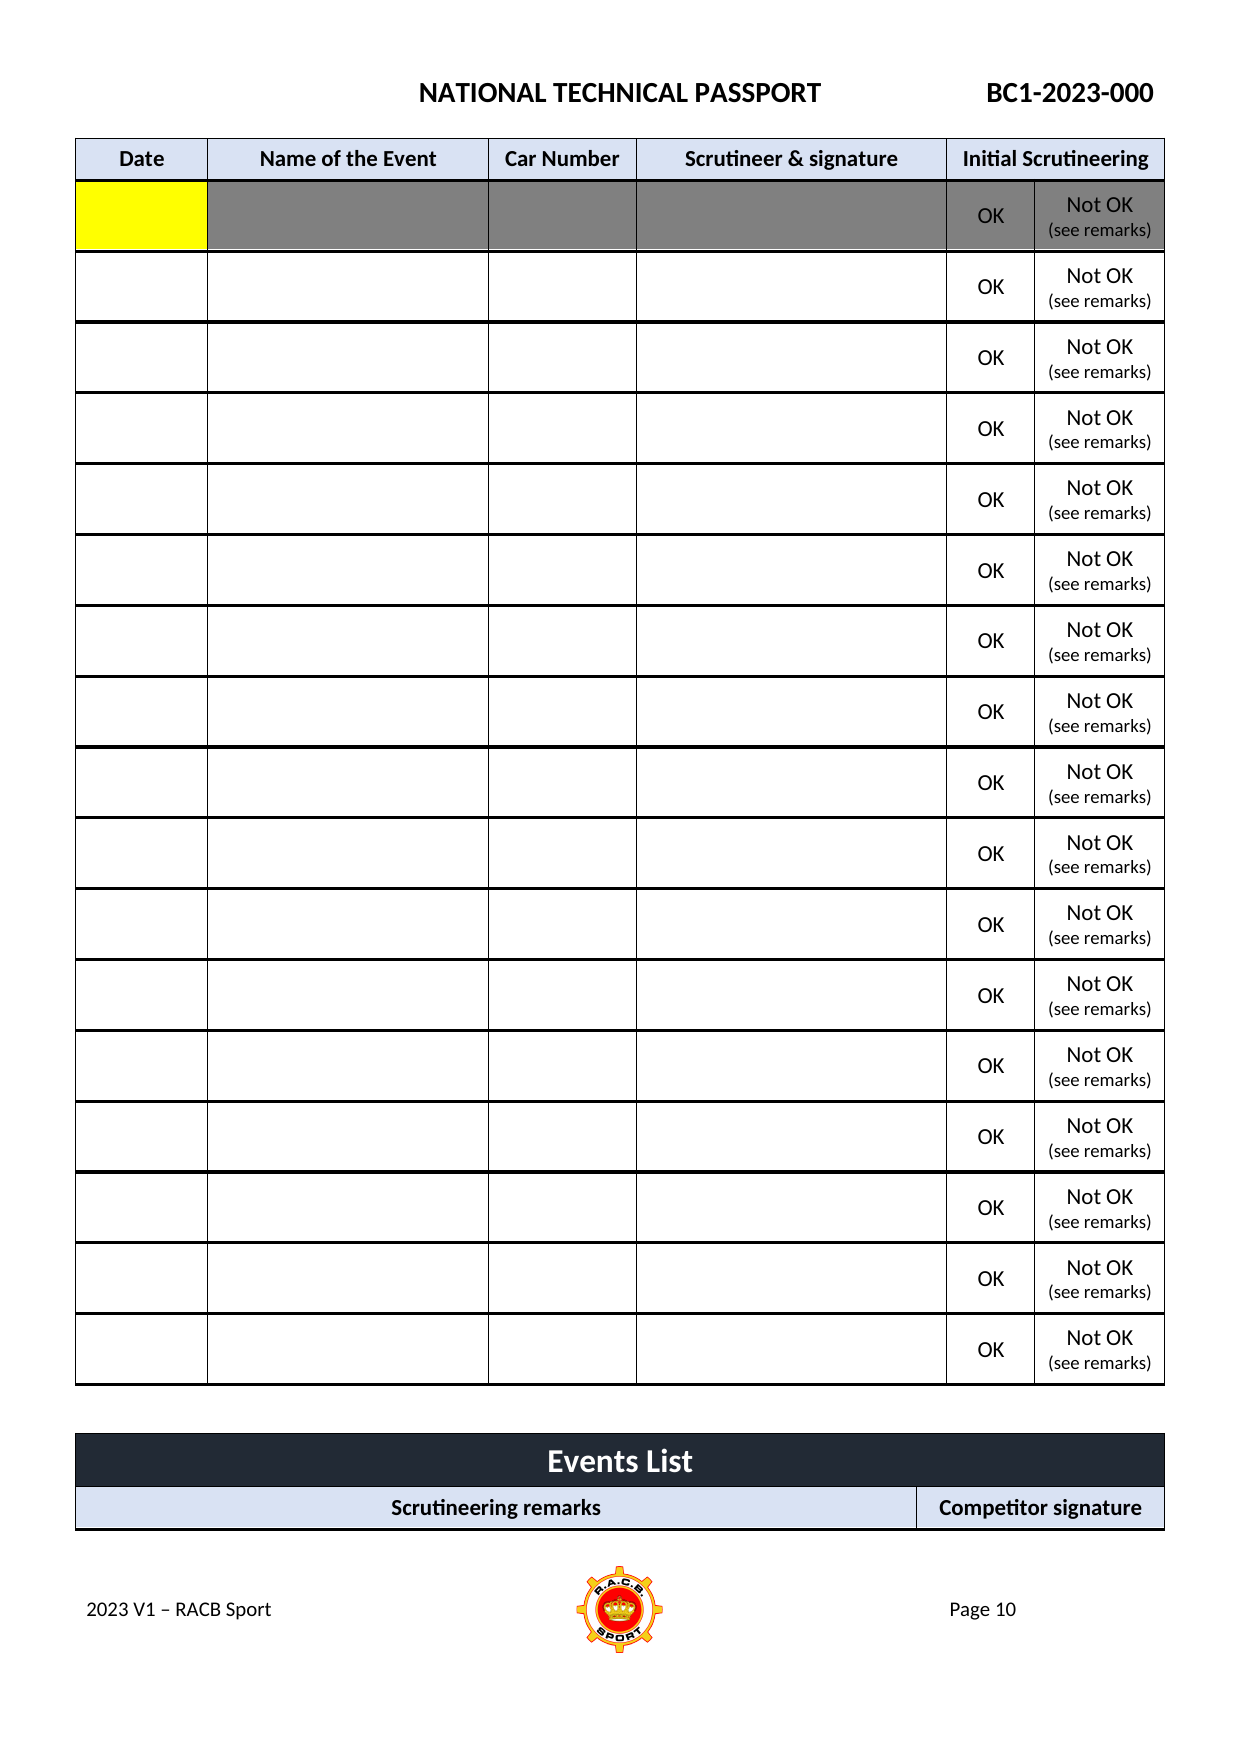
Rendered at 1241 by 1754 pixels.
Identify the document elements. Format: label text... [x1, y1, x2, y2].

table_cell [76, 536, 207, 604]
table_cell [489, 961, 636, 1029]
table_cell Not OK (see remarks) [1035, 678, 1164, 745]
table_cell OK [947, 749, 1034, 816]
table_cell [489, 394, 636, 462]
table_cell OK [947, 394, 1034, 462]
table_cell OK [947, 819, 1034, 887]
table_cell [489, 1244, 636, 1312]
table_cell OK [947, 607, 1034, 674]
table_cell [208, 1244, 488, 1312]
table_cell [76, 607, 207, 674]
table_cell Not OK (see remarks) [1035, 324, 1164, 391]
table_cell [76, 182, 207, 249]
table_cell OK [947, 253, 1034, 320]
table_cell [637, 1103, 946, 1170]
table_cell [489, 1103, 636, 1170]
table_cell [76, 253, 207, 320]
table_cell Not OK (see remarks) [1035, 890, 1164, 958]
table_cell OK [947, 1315, 1034, 1383]
table_cell [76, 1032, 207, 1099]
table_cell [208, 182, 488, 249]
table_cell [208, 678, 488, 745]
table_cell [208, 819, 488, 887]
table_header Events List [76, 1434, 1164, 1486]
table_cell OK [947, 1174, 1034, 1241]
table_cell Name of the Event [208, 139, 488, 179]
table_cell [489, 324, 636, 391]
table_cell Not OK (see remarks) [1035, 465, 1164, 533]
table_cell OK [947, 961, 1034, 1029]
table_cell Not OK (see remarks) [1035, 1315, 1164, 1383]
table_cell [208, 1315, 488, 1383]
table_cell Not OK (see remarks) [1035, 961, 1164, 1029]
table_cell [637, 465, 946, 533]
table_cell [637, 749, 946, 816]
table_cell [637, 1244, 946, 1312]
table_cell [208, 890, 488, 958]
table_cell [76, 961, 207, 1029]
table_cell [208, 465, 488, 533]
table_cell [489, 1032, 636, 1099]
table_cell [637, 1032, 946, 1099]
table_cell Not OK (see remarks) [1035, 749, 1164, 816]
table_cell [76, 1103, 207, 1170]
table_cell [208, 607, 488, 674]
table_cell [637, 1315, 946, 1383]
table_cell [637, 678, 946, 745]
table_cell [76, 678, 207, 745]
table_cell OK [947, 1103, 1034, 1170]
table_cell [489, 607, 636, 674]
table_cell [489, 465, 636, 533]
table_cell OK [947, 678, 1034, 745]
table_cell [637, 394, 946, 462]
table_cell OK [947, 465, 1034, 533]
table_cell Not OK (see remarks) [1035, 1032, 1164, 1099]
table_cell Not OK (see remarks) [1035, 819, 1164, 887]
table_cell Not OK (see remarks) [1035, 1244, 1164, 1312]
table_cell [76, 394, 207, 462]
table_cell Not OK (see remarks) [1035, 253, 1164, 320]
table_cell [208, 1174, 488, 1241]
table_cell [637, 819, 946, 887]
table_cell Not OK (see remarks) [1035, 1103, 1164, 1170]
table_cell Scrutineer & signature [637, 139, 946, 179]
table_cell [489, 1315, 636, 1383]
table_cell OK [947, 536, 1034, 604]
table_cell [76, 819, 207, 887]
table_cell [76, 1244, 207, 1312]
table_cell Not OK (see remarks) [1035, 536, 1164, 604]
table_cell [208, 253, 488, 320]
table_cell Not OK (see remarks) [1035, 607, 1164, 674]
table_cell [637, 1174, 946, 1241]
table_cell [637, 961, 946, 1029]
table_cell [637, 324, 946, 391]
table_cell Date [76, 139, 207, 179]
table_cell Competitor signature [917, 1487, 1164, 1527]
table_cell [637, 607, 946, 674]
table_cell [489, 819, 636, 887]
table_cell [208, 394, 488, 462]
table_cell [76, 465, 207, 533]
table_cell [489, 890, 636, 958]
table_cell [489, 182, 636, 249]
table_cell OK [947, 1032, 1034, 1099]
table_cell [489, 678, 636, 745]
table_cell OK [947, 890, 1034, 958]
table_cell Not OK (see remarks) [1035, 394, 1164, 462]
table_cell [76, 1315, 207, 1383]
table_cell Scrutineering remarks [76, 1487, 916, 1527]
table_cell [76, 890, 207, 958]
table_cell [208, 749, 488, 816]
table_cell OK [947, 182, 1034, 249]
table_cell [76, 1174, 207, 1241]
table_cell [637, 890, 946, 958]
table_cell [489, 253, 636, 320]
table_cell OK [947, 1244, 1034, 1312]
table_cell [208, 324, 488, 391]
picture [576, 1566, 663, 1653]
table_cell [76, 749, 207, 816]
table_cell Initial Scrutineering [947, 139, 1164, 179]
table_cell [637, 182, 946, 249]
table_cell [489, 749, 636, 816]
table_cell [208, 1032, 488, 1099]
table_cell Car Number [489, 139, 636, 179]
table_cell [489, 536, 636, 604]
table_cell [637, 536, 946, 604]
table_cell [489, 1174, 636, 1241]
table_cell [208, 961, 488, 1029]
table_cell [208, 536, 488, 604]
table_cell [208, 1103, 488, 1170]
table_cell OK [947, 324, 1034, 391]
table_cell [637, 253, 946, 320]
table_cell Not OK (see remarks) [1035, 1174, 1164, 1241]
table_cell [76, 324, 207, 391]
table_cell Not OK (see remarks) [1035, 182, 1164, 249]
